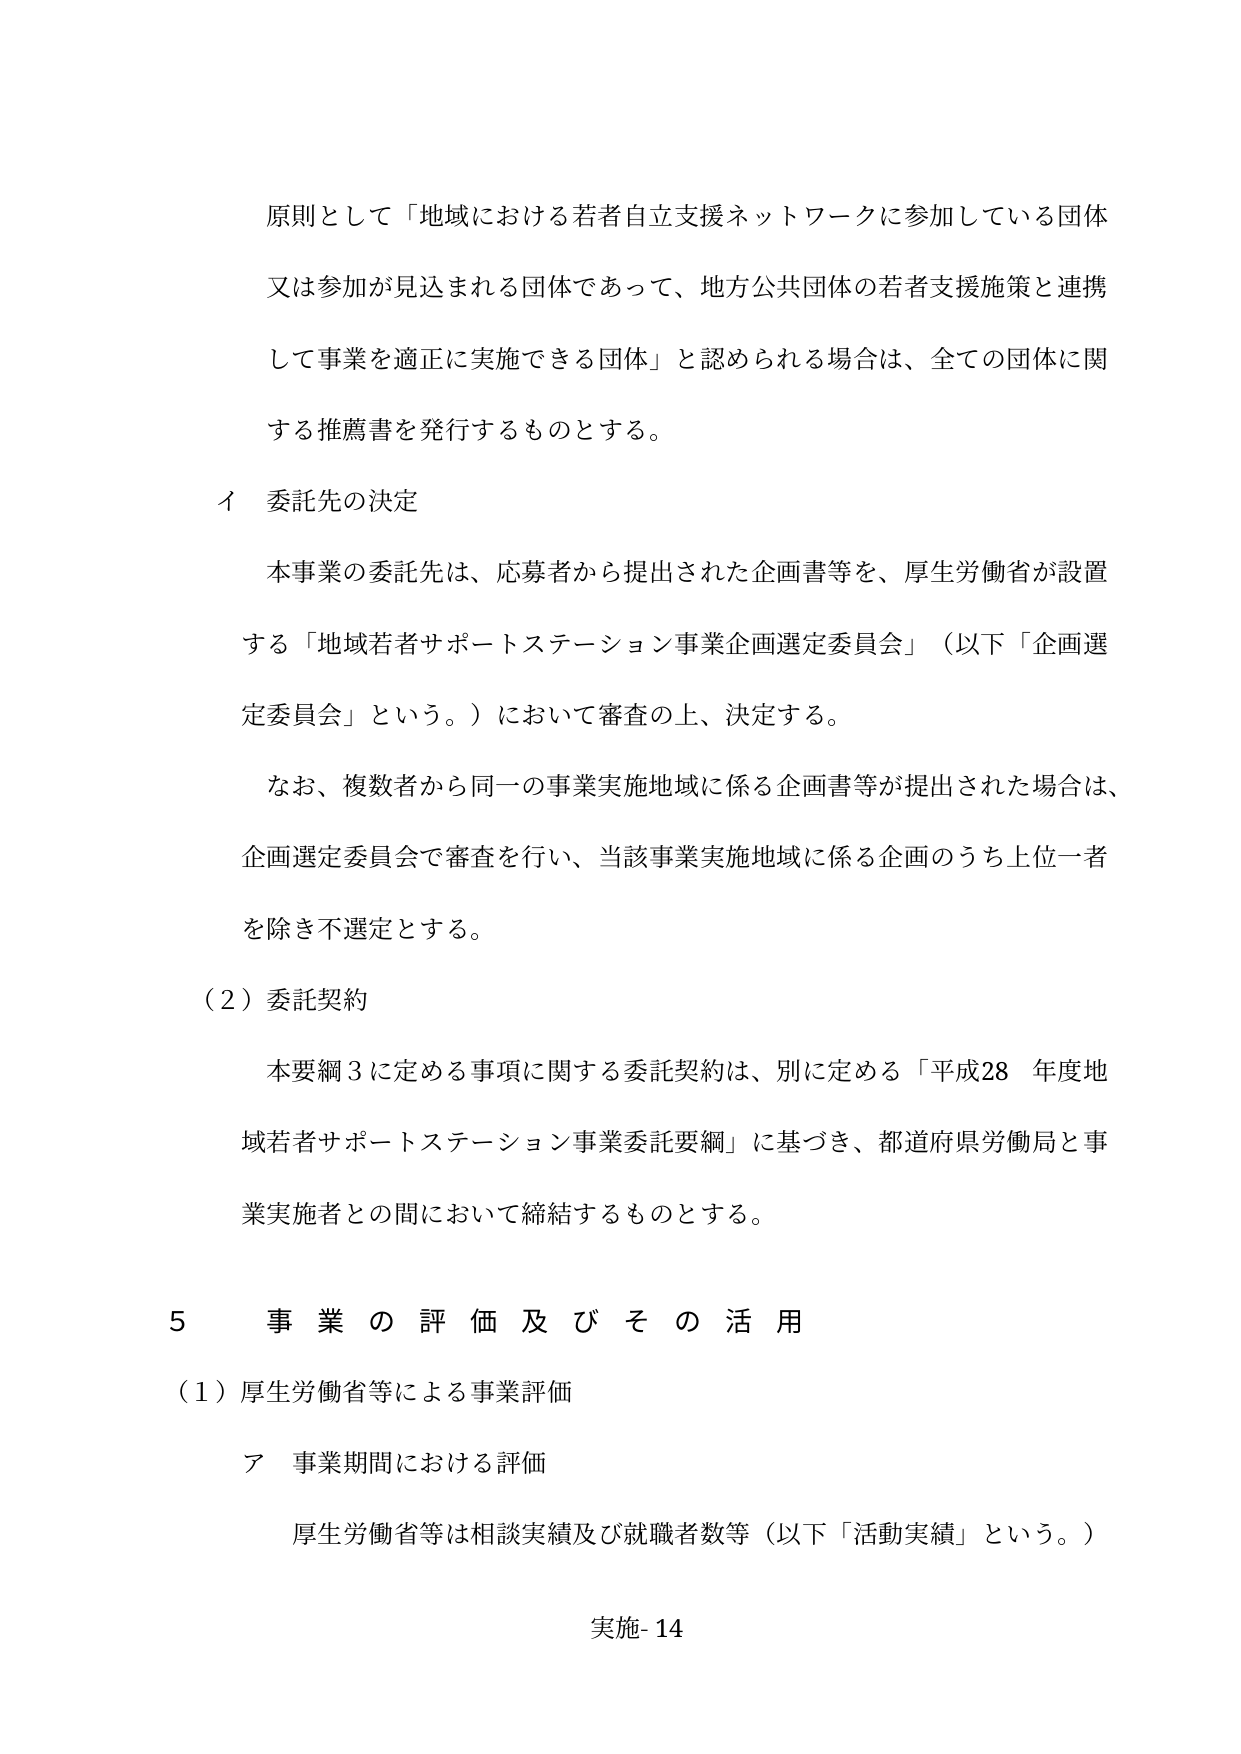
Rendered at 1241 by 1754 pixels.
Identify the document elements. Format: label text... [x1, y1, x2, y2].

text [241, 1497, 1108, 1568]
subtitle ５ 事業の評価及びその活用 [164, 1283, 1108, 1355]
text 本要綱３に定める事項に関する委託契約は、別に定める「平成28年度地域若者サポートステーション事業委託要綱」に基づき、都道府県労働局と事業実施者との間において締結するものとする。 [223, 1034, 1108, 1248]
text 本事業の委託先は、応募者から提出された企画書等を、厚生労働省が設置する「地域若者サポートステーション事業企画選定委員会」（以下「企画選定委員会」という。）において審査の上、決定する。 [230, 535, 1108, 749]
text イ 委託先の決定 [208, 464, 1108, 535]
text ア 事業期間における評価 [190, 1426, 1108, 1497]
text （２）委託契約 [179, 963, 1108, 1034]
text なお、複数者から同一の事業実施地域に係る企画書等が提出された場合は、企画選定委員会で審査を行い、当該事業実施地域に係る企画のうち上位一者を除き不選定とする。 [235, 749, 1108, 963]
text （１）厚生労働省等による事業評価 [164, 1355, 1108, 1426]
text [253, 179, 1108, 464]
